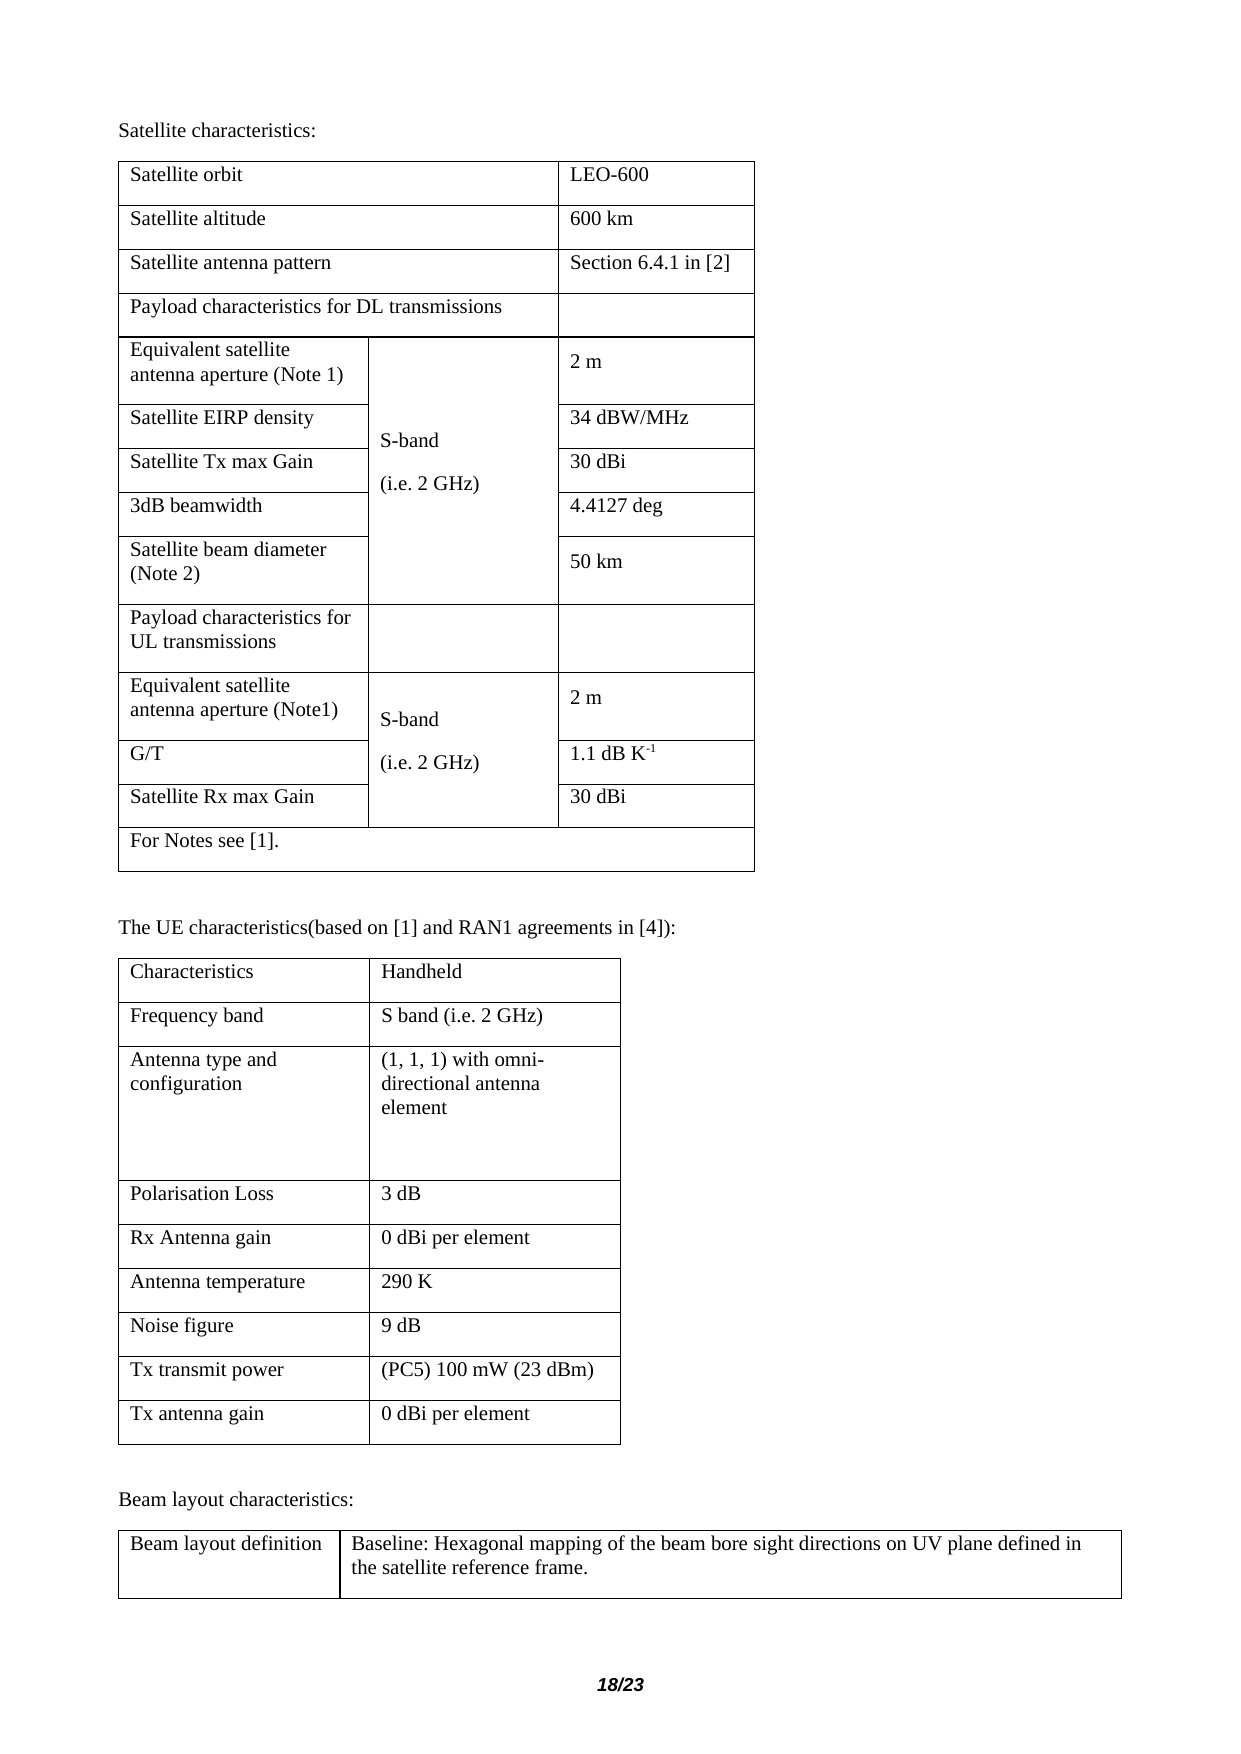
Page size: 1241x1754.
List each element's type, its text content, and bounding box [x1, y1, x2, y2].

table_cell Noise figure [119, 1313, 369, 1356]
table_cell 50 km [559, 537, 754, 604]
table_cell S-band (i.e. 2 GHz) [369, 338, 558, 604]
table_cell 4.4127 deg [559, 493, 754, 536]
table_cell 34 dBW/MHz [559, 405, 754, 448]
table_cell G/T [119, 741, 368, 783]
table_cell 3 dB [370, 1181, 620, 1224]
table_cell 2 m [559, 338, 754, 404]
table_cell Tx antenna gain [119, 1401, 369, 1443]
table_cell Satellite altitude [119, 206, 558, 249]
table_cell Payload characteristics for DL transmissions [119, 294, 558, 336]
table_cell 0 dBi per element [370, 1225, 620, 1268]
table_cell S-band (i.e. 2 GHz) [369, 673, 558, 827]
table_cell [369, 605, 558, 672]
table_cell 30 dBi [559, 449, 754, 492]
table_cell 3dB beamwidth [119, 493, 368, 536]
table_header Characteristics [119, 959, 369, 1002]
table_cell Satellite EIRP density [119, 405, 368, 448]
table_cell Section 6.4.1 in [2] [559, 250, 754, 292]
table_cell 30 dBi [559, 785, 754, 827]
table_header LEO-600 [559, 162, 754, 205]
table_cell 2 m [559, 673, 754, 739]
table_cell Antenna type and configuration [119, 1047, 369, 1180]
table_header Satellite orbit [119, 162, 558, 205]
table_cell Frequency band [119, 1003, 369, 1046]
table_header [341, 1531, 1121, 1598]
table_cell Rx Antenna gain [119, 1225, 369, 1268]
table_cell [559, 605, 754, 672]
table_cell Polarisation Loss [119, 1181, 369, 1224]
table_cell S band (i.e. 2 GHz) [370, 1003, 620, 1046]
text Satellite characteristics: [118, 118, 1122, 142]
table_cell 290 K [370, 1269, 620, 1312]
table_cell Satellite beam diameter (Note 2) [119, 537, 368, 604]
table_header Handheld [370, 959, 620, 1002]
table_cell 0 dBi per element [370, 1401, 620, 1443]
table_cell 600 km [559, 206, 754, 249]
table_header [119, 1531, 339, 1598]
table_cell (PC5) 100 mW (23 dBm) [370, 1357, 620, 1399]
table_cell Equivalent satellite antenna aperture (Note1) [119, 673, 368, 739]
table_cell (1, 1, 1) with omni-directional antenna element [370, 1047, 620, 1180]
table_cell Satellite Tx max Gain [119, 449, 368, 492]
table_cell Equivalent satellite antenna aperture (Note 1) [119, 338, 368, 404]
table_cell For Notes see [1]. [119, 828, 754, 871]
table_cell 9 dB [370, 1313, 620, 1356]
text The UE characteristics(based on [1] and RAN1 agreements in [4]): [118, 915, 1122, 939]
text Beam layout characteristics: [118, 1487, 1122, 1511]
table_cell Tx transmit power [119, 1357, 369, 1399]
table_cell Antenna temperature [119, 1269, 369, 1312]
table_cell [559, 294, 754, 336]
table_cell Satellite Rx max Gain [119, 785, 368, 827]
table_cell Payload characteristics for UL transmissions [119, 605, 368, 672]
table_cell Satellite antenna pattern [119, 250, 558, 292]
table_cell 1.1 dB K-1 [559, 741, 754, 783]
